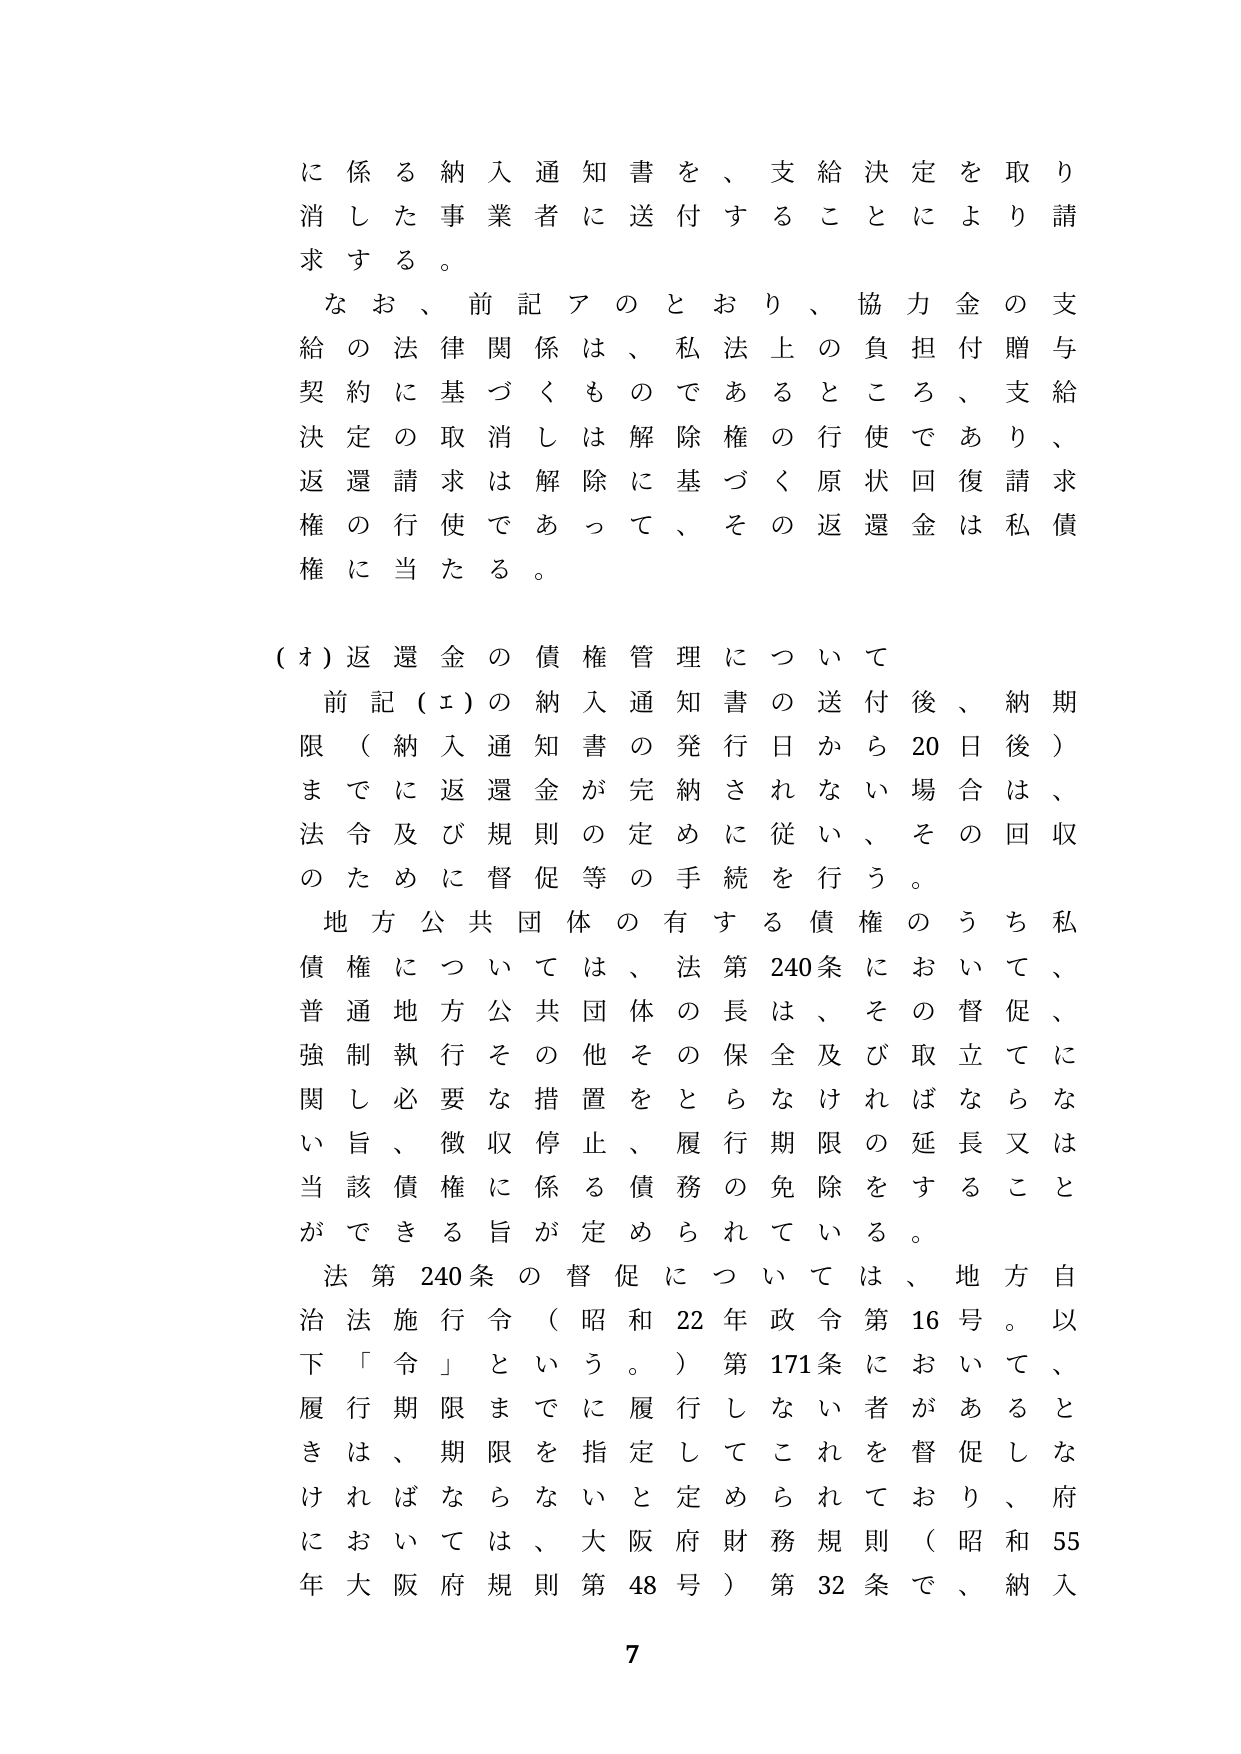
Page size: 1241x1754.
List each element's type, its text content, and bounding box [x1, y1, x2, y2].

text なお、前記アのとおり、協力金の支給の法律関係は、私法上の負担付贈与契約に基づくものであるところ、支給決定の取消しは解除権の行使であり、返還請求は解除に基づく原状回復請求権の行使であって、その返還金は私債権に当たる。 [276, 281, 1100, 590]
text (ｵ) 返還金の債権管理について [252, 634, 1100, 678]
text 地方公共団体の有する債権のうち私債権については、法第240条において、普通地方公共団体の長は、その督促、強制執行その他その保全及び取立てに関し必要な措置をとらなければならない旨、徴収停止、履行期限の延長又は当該債権に係る債務の免除をすることができる旨が定められている。 [276, 899, 1100, 1252]
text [276, 1252, 1100, 1606]
text 前記(ｴ)の納入通知書の送付後、納期限（納入通知書の発行日から20日後）までに返還金が完納されない場合は、法令及び規則の定めに従い、その回収のために督促等の手続を行う。 [276, 678, 1100, 899]
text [276, 148, 1100, 281]
